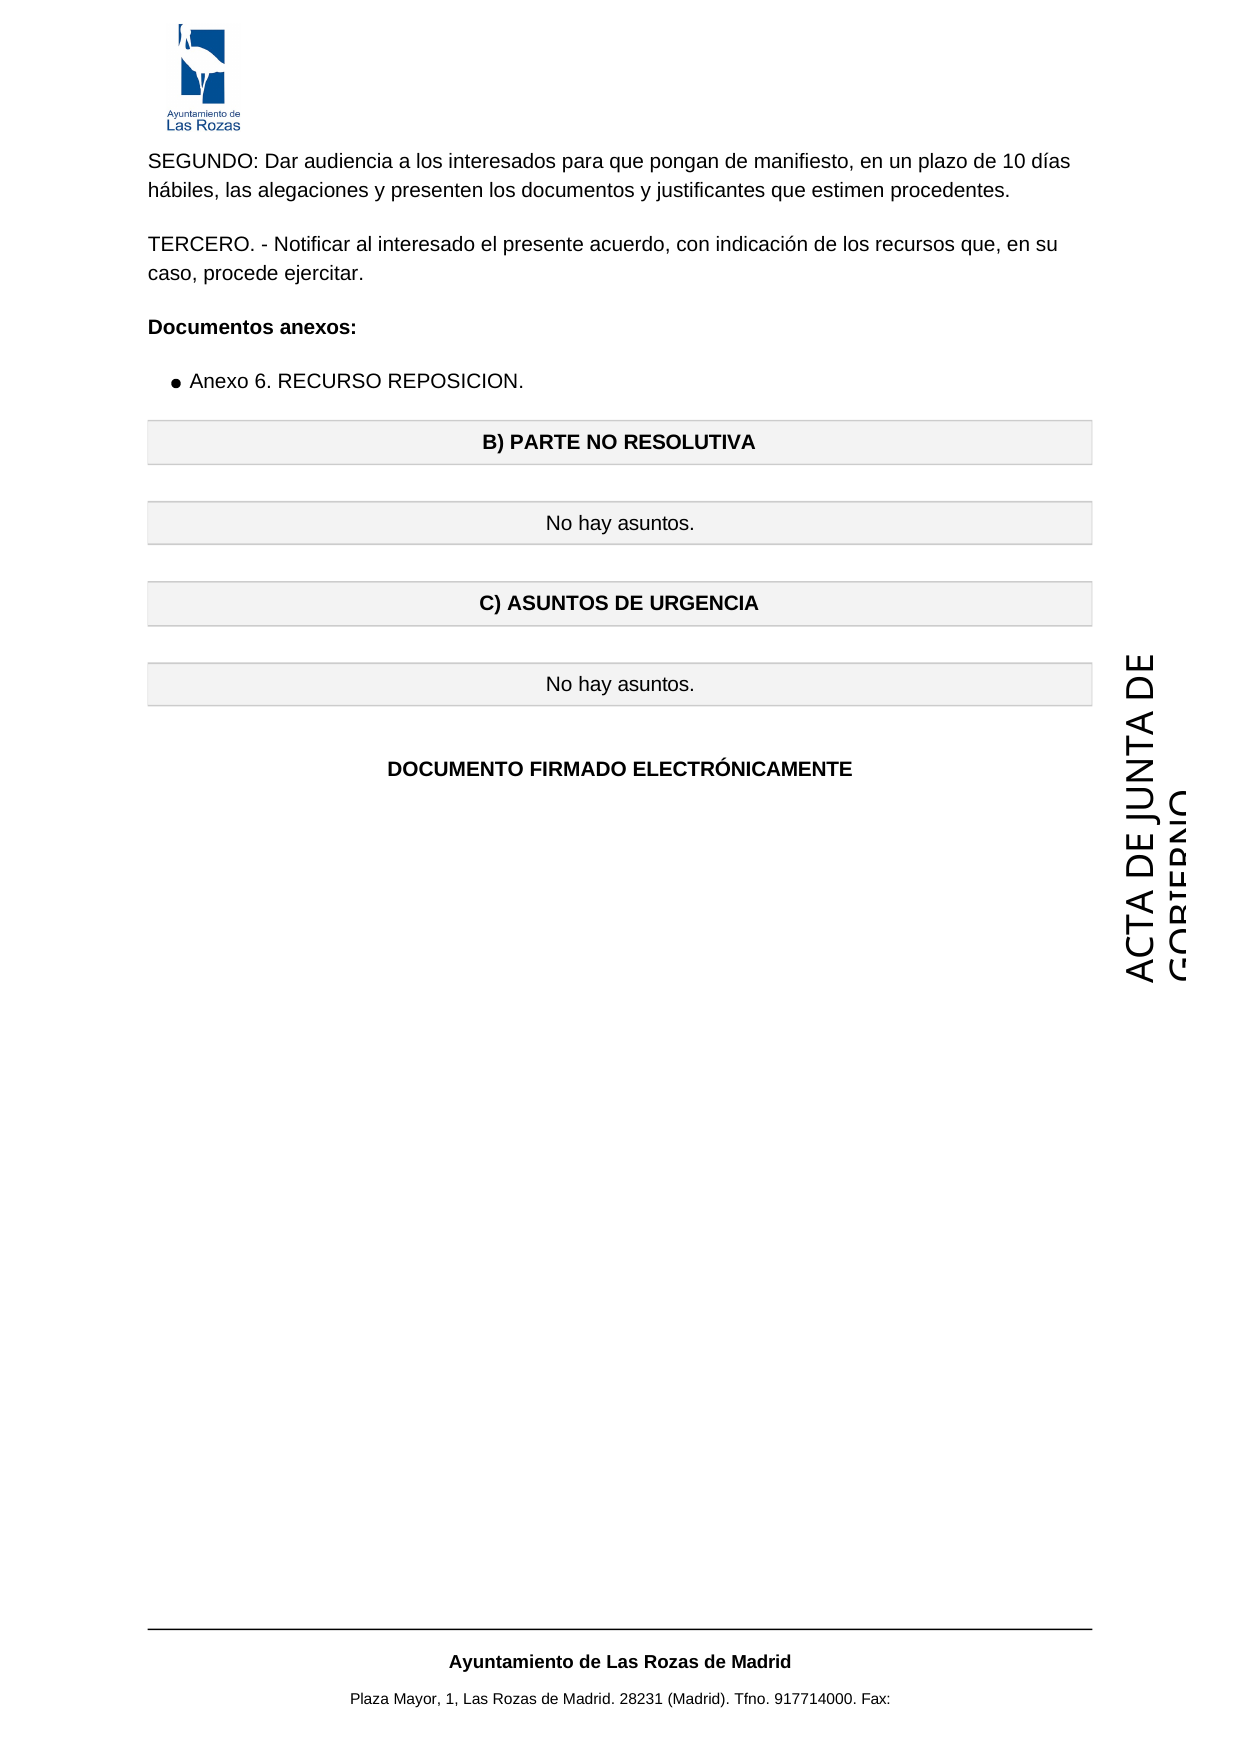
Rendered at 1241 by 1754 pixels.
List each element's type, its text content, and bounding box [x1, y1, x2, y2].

text DOCUMENTO FIRMADO ELECTRÓNICAMENTE [148, 756, 1092, 780]
text TERCERO. - Notificar al interesado el presente acuerdo, con indicación de los recursos que, en su caso, procede ejercitar. [148, 232, 1093, 284]
picture [165, 23, 242, 132]
text SEGUNDO: Dar audiencia a los interesados para que pongan de manifiesto, en un plazo de 10 días hábiles, las alegaciones y presenten los documentos y justificantes que estimen procedentes. [148, 149, 1093, 202]
text Anexo 6. RECURSO REPOSICION. [189, 369, 1093, 393]
text Documentos anexos: [148, 314, 1093, 338]
